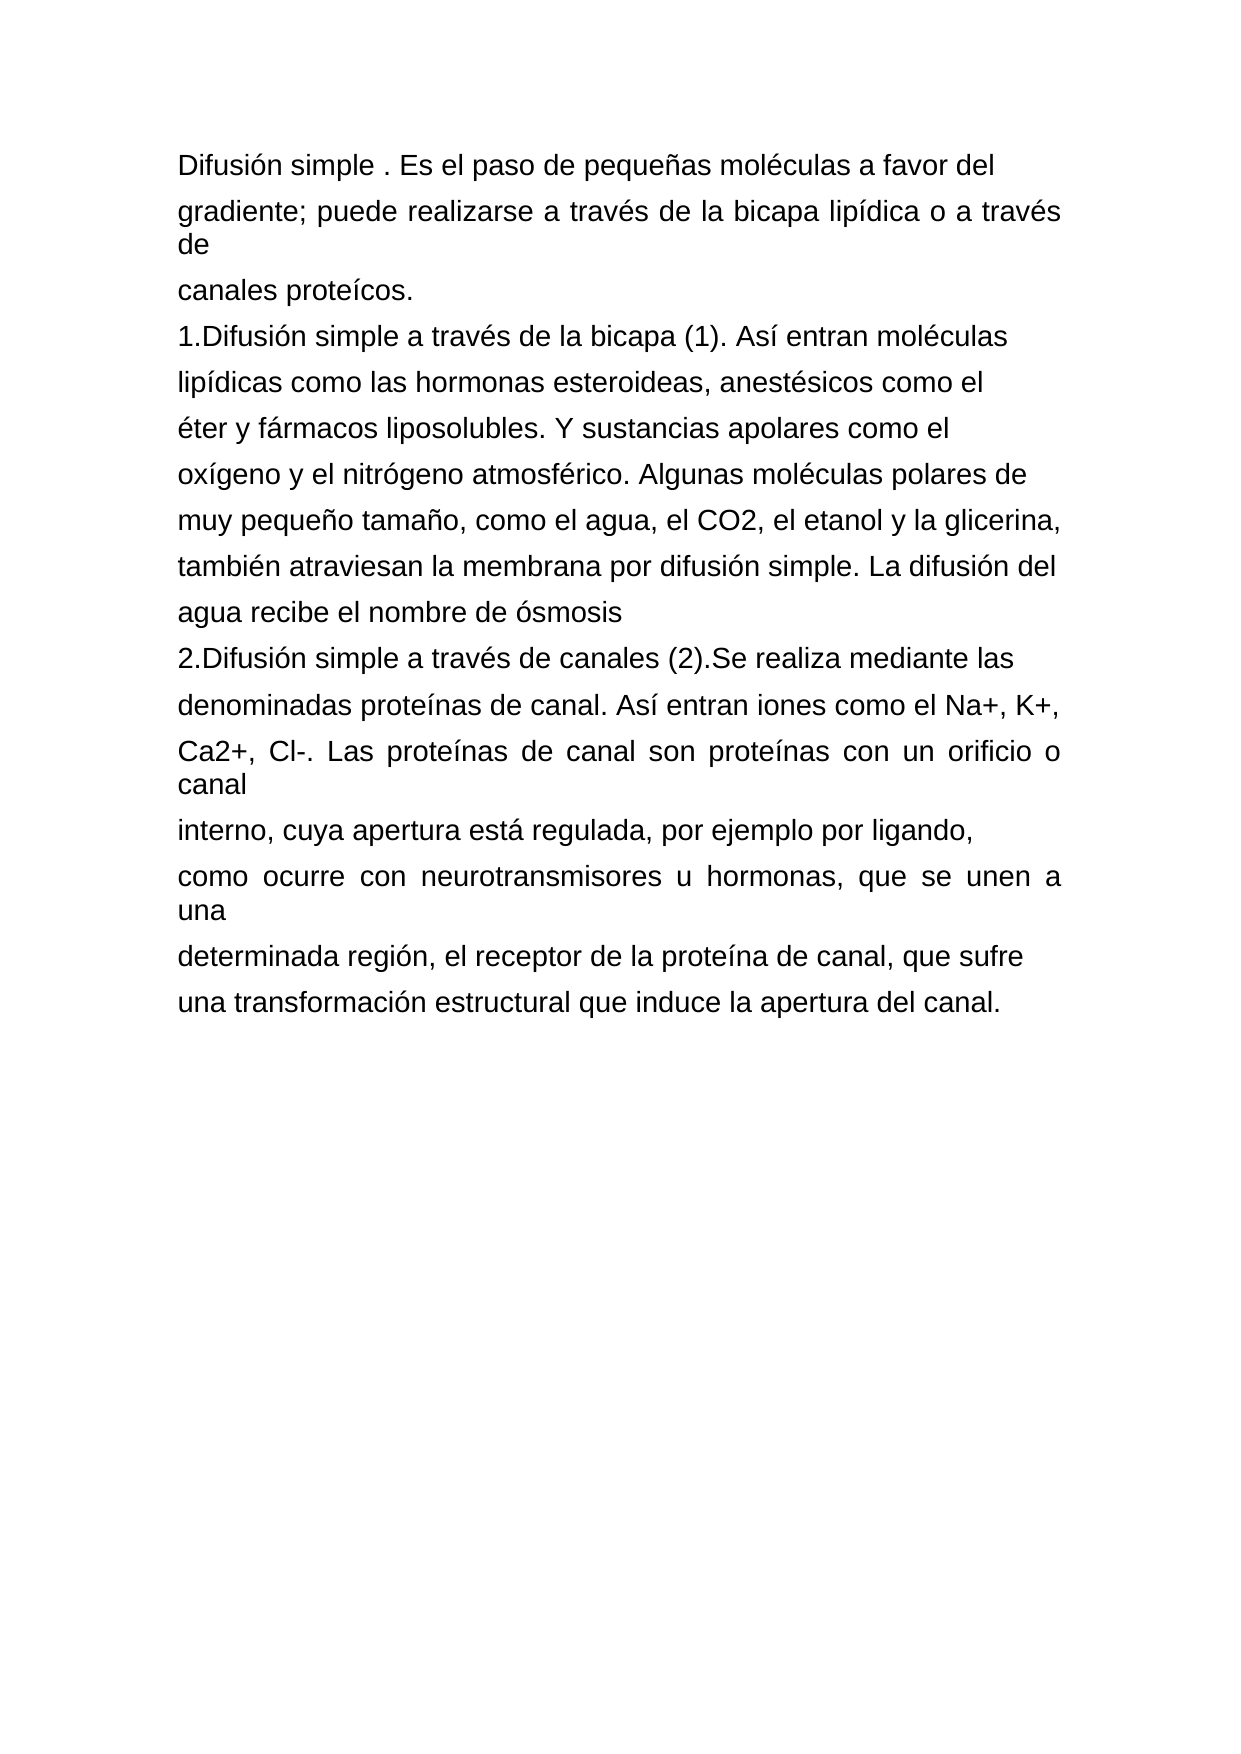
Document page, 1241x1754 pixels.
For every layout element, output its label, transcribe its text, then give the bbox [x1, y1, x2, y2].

text como ocurre con neurotransmisores u hormonas, que se unen a una [177, 859, 1063, 926]
text 2.Difusión simple a través de canales (2).Se realiza mediante las [177, 642, 1063, 675]
text interno, cuya apertura está regulada, por ejemplo por ligando, [177, 813, 1063, 847]
text Ca2+, Cl-. Las proteínas de canal son proteínas con un orificio o canal [177, 734, 1063, 801]
text también atraviesan la membrana por difusión simple. La difusión del [177, 549, 1063, 583]
text denominadas proteínas de canal. Así entran iones como el Na+, K+, [177, 688, 1063, 721]
text gradiente; puede realizarse a través de la bicapa lipídica o a través de [177, 194, 1063, 261]
text agua recibe el nombre de ósmosis [177, 596, 1063, 629]
text lipídicas como las hormonas esteroideas, anestésicos como el [177, 365, 1063, 399]
text una transformación estructural que induce la apertura del canal. [177, 985, 1063, 1018]
text muy pequeño tamaño, como el agua, el CO2, el etanol y la glicerina, [177, 503, 1063, 537]
text éter y fármacos liposolubles. Y sustancias apolares como el [177, 411, 1063, 445]
text canales proteícos. [177, 273, 1063, 307]
text Difusión simple . Es el paso de pequeñas moléculas a favor del [177, 148, 1063, 181]
text determinada región, el receptor de la proteína de canal, que sufre [177, 939, 1063, 972]
text oxígeno y el nitrógeno atmosférico. Algunas moléculas polares de [177, 457, 1063, 491]
text 1.Difusión simple a través de la bicapa (1). Así entran moléculas [177, 319, 1063, 353]
